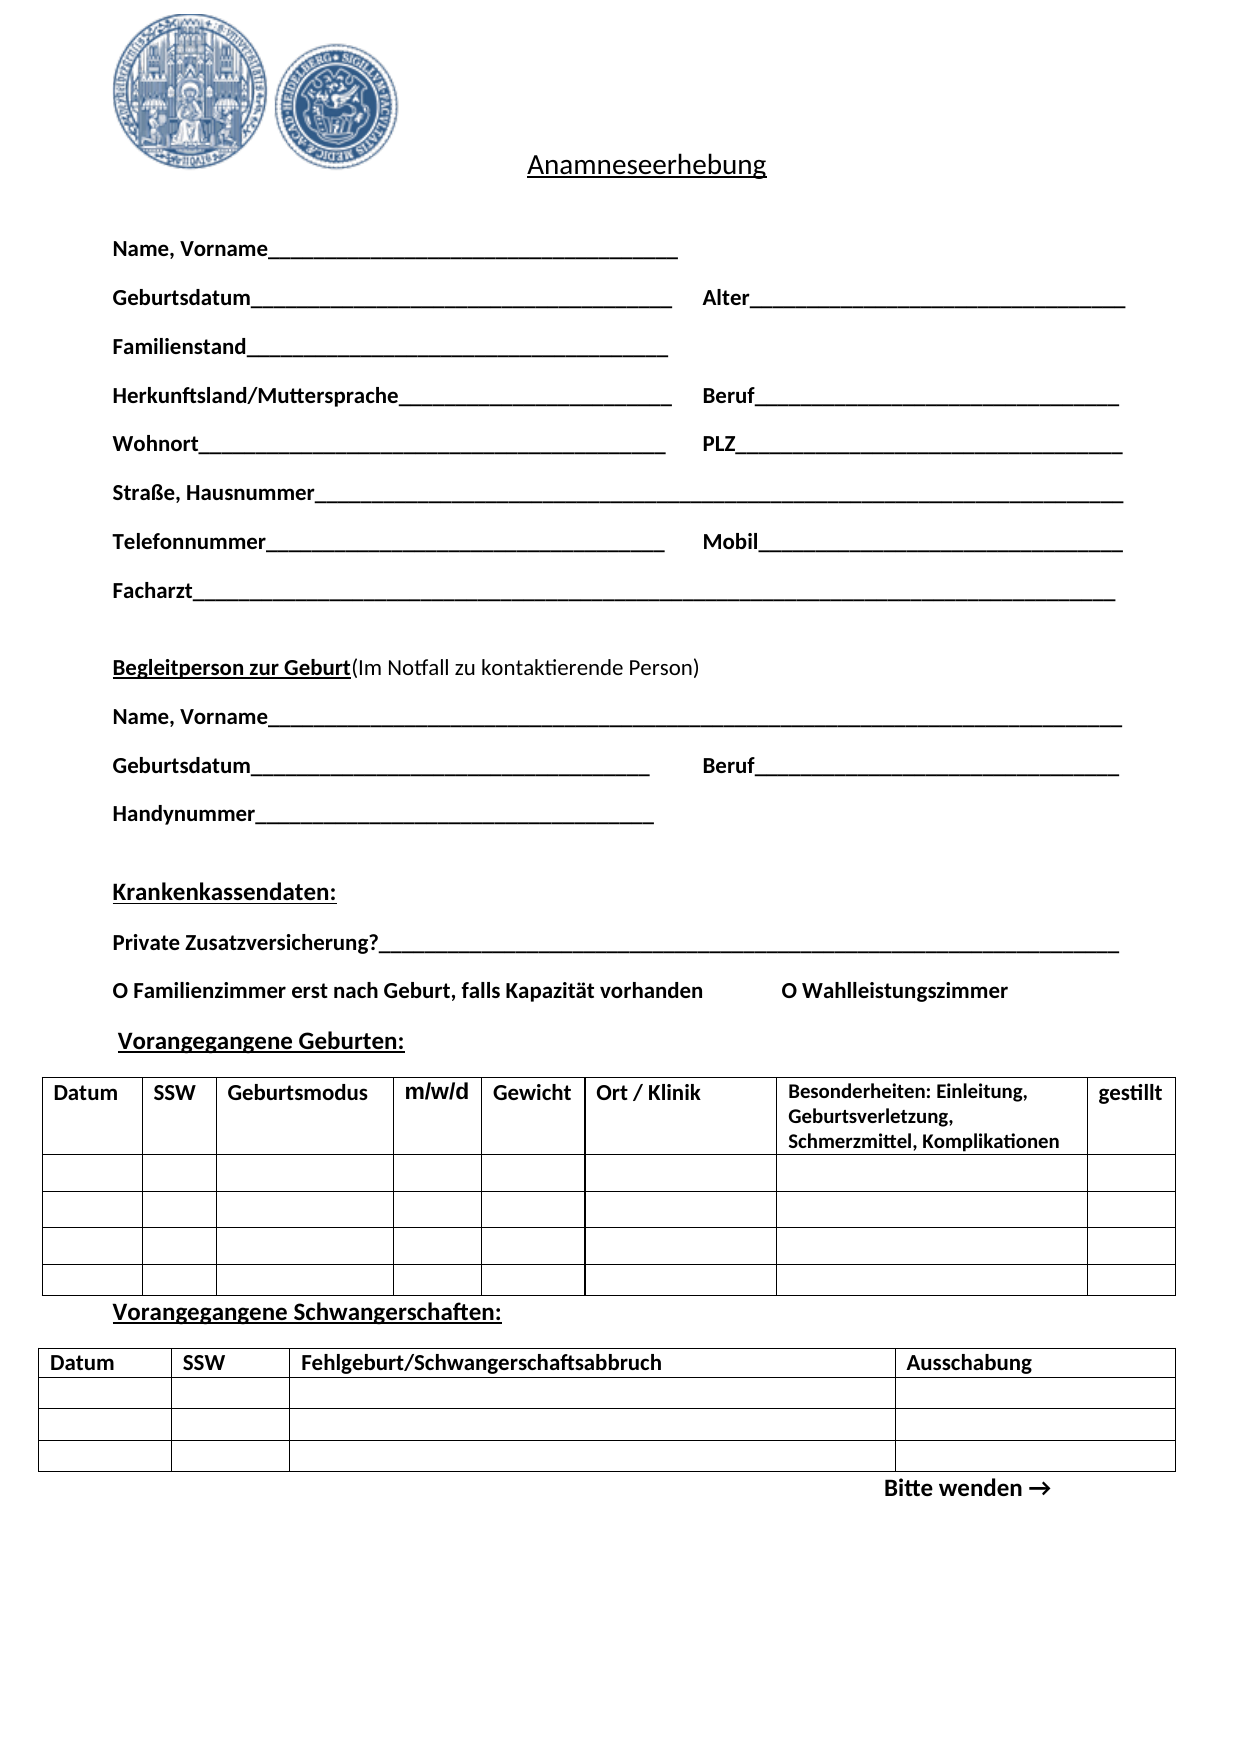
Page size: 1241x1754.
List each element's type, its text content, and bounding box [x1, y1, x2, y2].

text Geburtsdatum___________________________________ Beruf________________________________ [112, 751, 1128, 779]
table_cell [172, 1441, 289, 1471]
table_cell [394, 1265, 481, 1295]
table_cell [394, 1155, 481, 1191]
text Herkunftsland/Muttersprache________________________ Beruf________________________________ [112, 381, 1128, 409]
table_cell [1088, 1192, 1175, 1227]
table_header SSW [143, 1078, 216, 1154]
table_header SSW [172, 1349, 289, 1377]
table_cell [39, 1409, 171, 1440]
table_cell [482, 1228, 584, 1263]
text Name, Vorname____________________________________ [112, 234, 1128, 262]
table_header Fehlgeburt/Schwangerschaftsabbruch [290, 1349, 895, 1377]
text Geburtsdatum_____________________________________ Alter_________________________________ [112, 283, 1128, 311]
table_cell [1088, 1265, 1175, 1295]
text Facharzt_________________________________________________________________________________ [112, 576, 1128, 604]
text Vorangegangene Schwangerschaften: [112, 1296, 1128, 1327]
table_cell [39, 1378, 171, 1408]
table_header Ort / Klinik [586, 1078, 776, 1154]
text Bitte wenden → [112, 1472, 1128, 1503]
table_cell [143, 1155, 216, 1191]
table_cell [43, 1155, 142, 1191]
table_cell [217, 1155, 393, 1191]
table_header Ausschabung [896, 1349, 1175, 1377]
table_cell [43, 1265, 142, 1295]
table_cell [1088, 1155, 1175, 1191]
table_cell [777, 1265, 1087, 1295]
table_cell [290, 1441, 895, 1471]
text Krankenkassendaten: [112, 876, 1128, 907]
table_cell [143, 1192, 216, 1227]
picture [112, 14, 402, 175]
table_cell [777, 1228, 1087, 1263]
text Name, Vorname___________________________________________________________________________ [112, 702, 1128, 730]
table_cell [394, 1228, 481, 1263]
table_cell [217, 1228, 393, 1263]
table_cell [172, 1409, 289, 1440]
table_header Gewicht [482, 1078, 584, 1154]
table_header Besonderheiten: Einleitung, Geburtsverletzung, Schmerzmittel, Komplikationen [777, 1078, 1087, 1154]
table_cell [290, 1378, 895, 1408]
table_cell [777, 1192, 1087, 1227]
table_cell [217, 1265, 393, 1295]
table_cell [586, 1155, 776, 1191]
table_cell [586, 1192, 776, 1227]
text O Familienzimmer erst nach Geburt, falls Kapazität vorhanden O Wahlleistungszimmer [112, 977, 1128, 1005]
table_cell [586, 1265, 776, 1295]
table_cell [43, 1192, 142, 1227]
table_cell [172, 1378, 289, 1408]
table_cell [394, 1192, 481, 1227]
table_cell [143, 1228, 216, 1263]
text Private Zusatzversicherung?_________________________________________________________________ [112, 928, 1128, 956]
text Telefonnummer___________________________________ Mobil________________________________ [112, 527, 1128, 555]
table_header m/w/d [394, 1078, 481, 1154]
table_cell [290, 1409, 895, 1440]
table_cell [43, 1228, 142, 1263]
table_cell [143, 1265, 216, 1295]
table_cell [586, 1228, 776, 1263]
table_cell [482, 1265, 584, 1295]
text Handynummer___________________________________ [112, 799, 1128, 828]
text Vorangegangene Geburten: [112, 1026, 1128, 1056]
table_cell [39, 1441, 171, 1471]
table_cell [896, 1409, 1175, 1440]
table_header gestillt [1088, 1078, 1175, 1154]
table_cell [777, 1155, 1087, 1191]
table_header Datum [43, 1078, 142, 1154]
text Wohnort_________________________________________ PLZ__________________________________ [112, 429, 1128, 458]
table_cell [217, 1192, 393, 1227]
table_cell [482, 1155, 584, 1191]
text Begleitperson zur Geburt(Im Notfall zu kontaktierende Person) [112, 653, 1128, 681]
table_cell [1088, 1228, 1175, 1263]
table_cell [896, 1441, 1175, 1471]
text Straße, Hausnummer_______________________________________________________________________ [112, 478, 1128, 506]
table_cell [482, 1192, 584, 1227]
table_header Datum [39, 1349, 171, 1377]
table_header Geburtsmodus [217, 1078, 393, 1154]
table_cell [896, 1378, 1175, 1408]
text Familienstand_____________________________________ [112, 332, 1128, 360]
